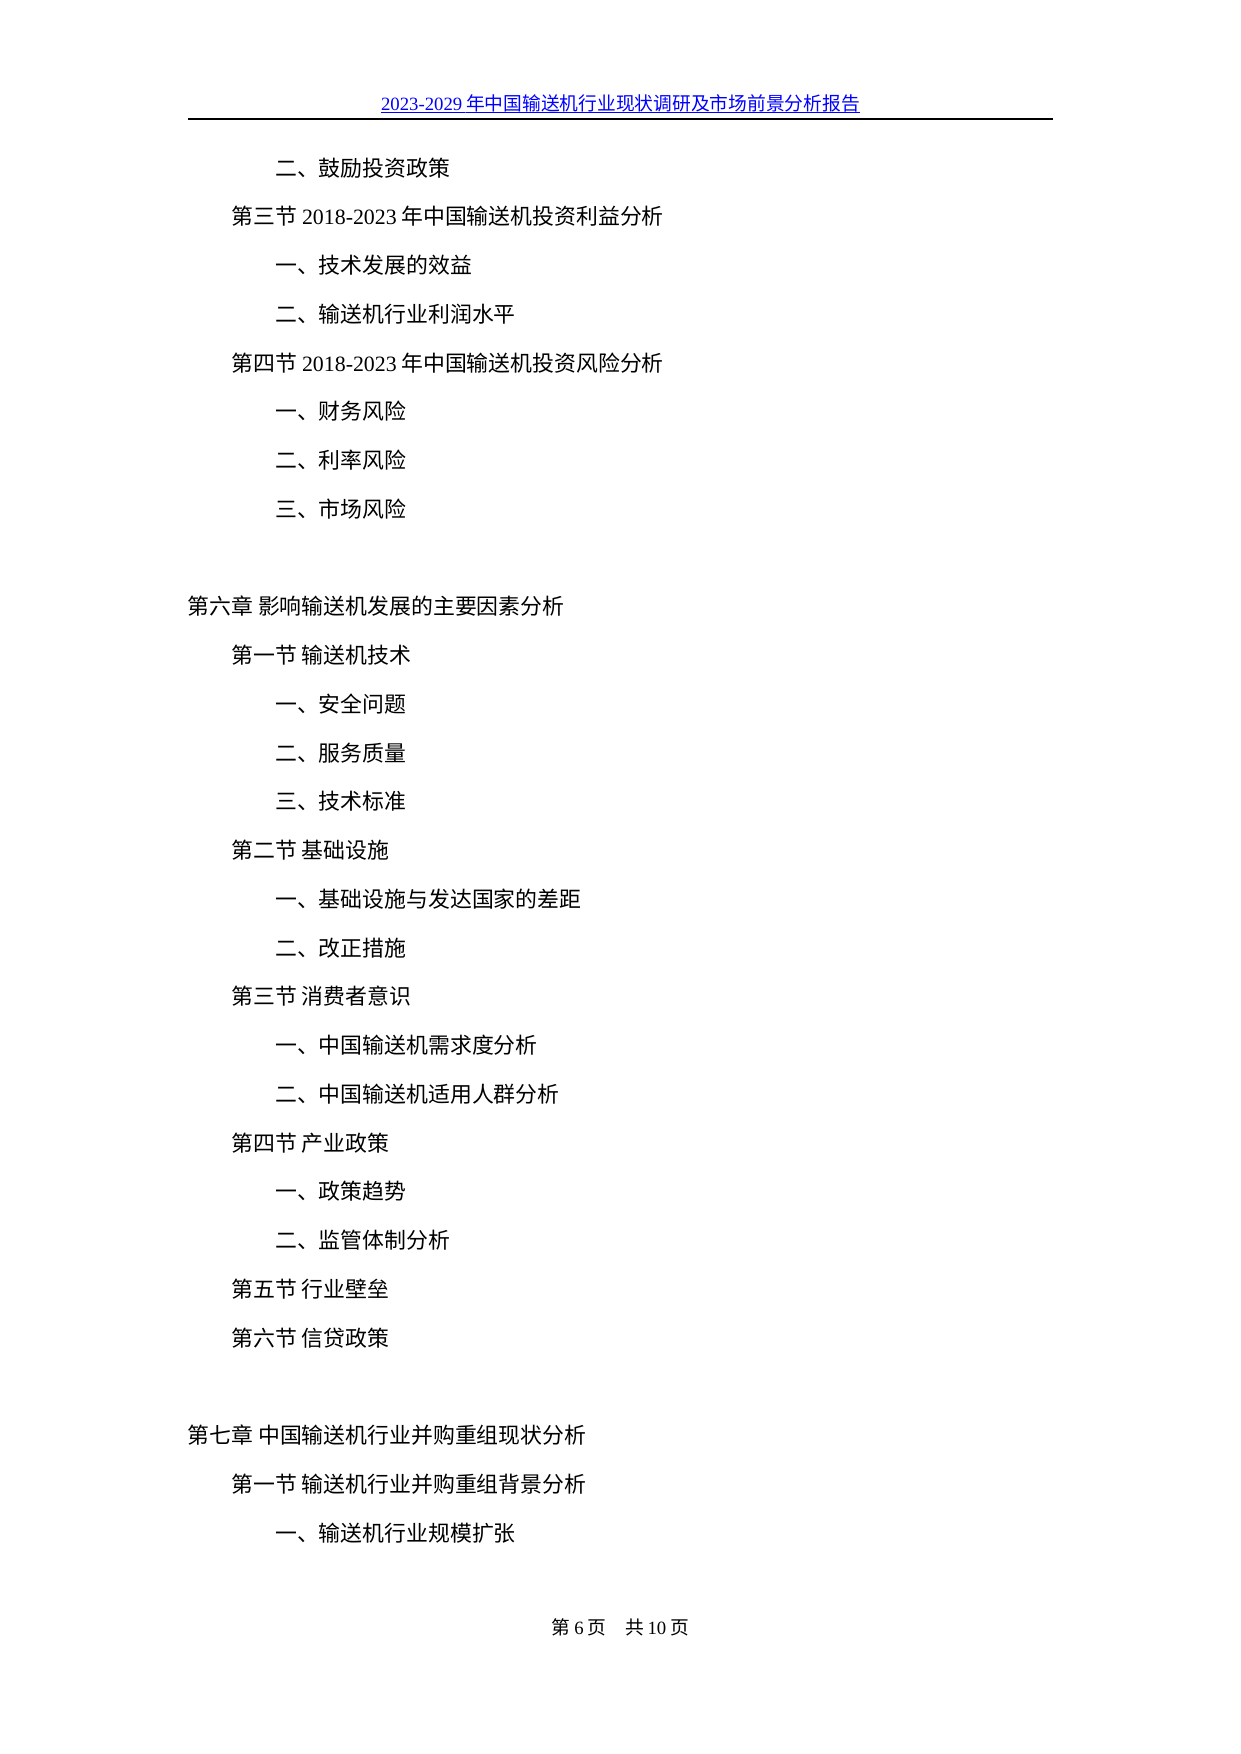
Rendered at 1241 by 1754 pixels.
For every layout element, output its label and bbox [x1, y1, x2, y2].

text [187, 150, 1053, 1548]
